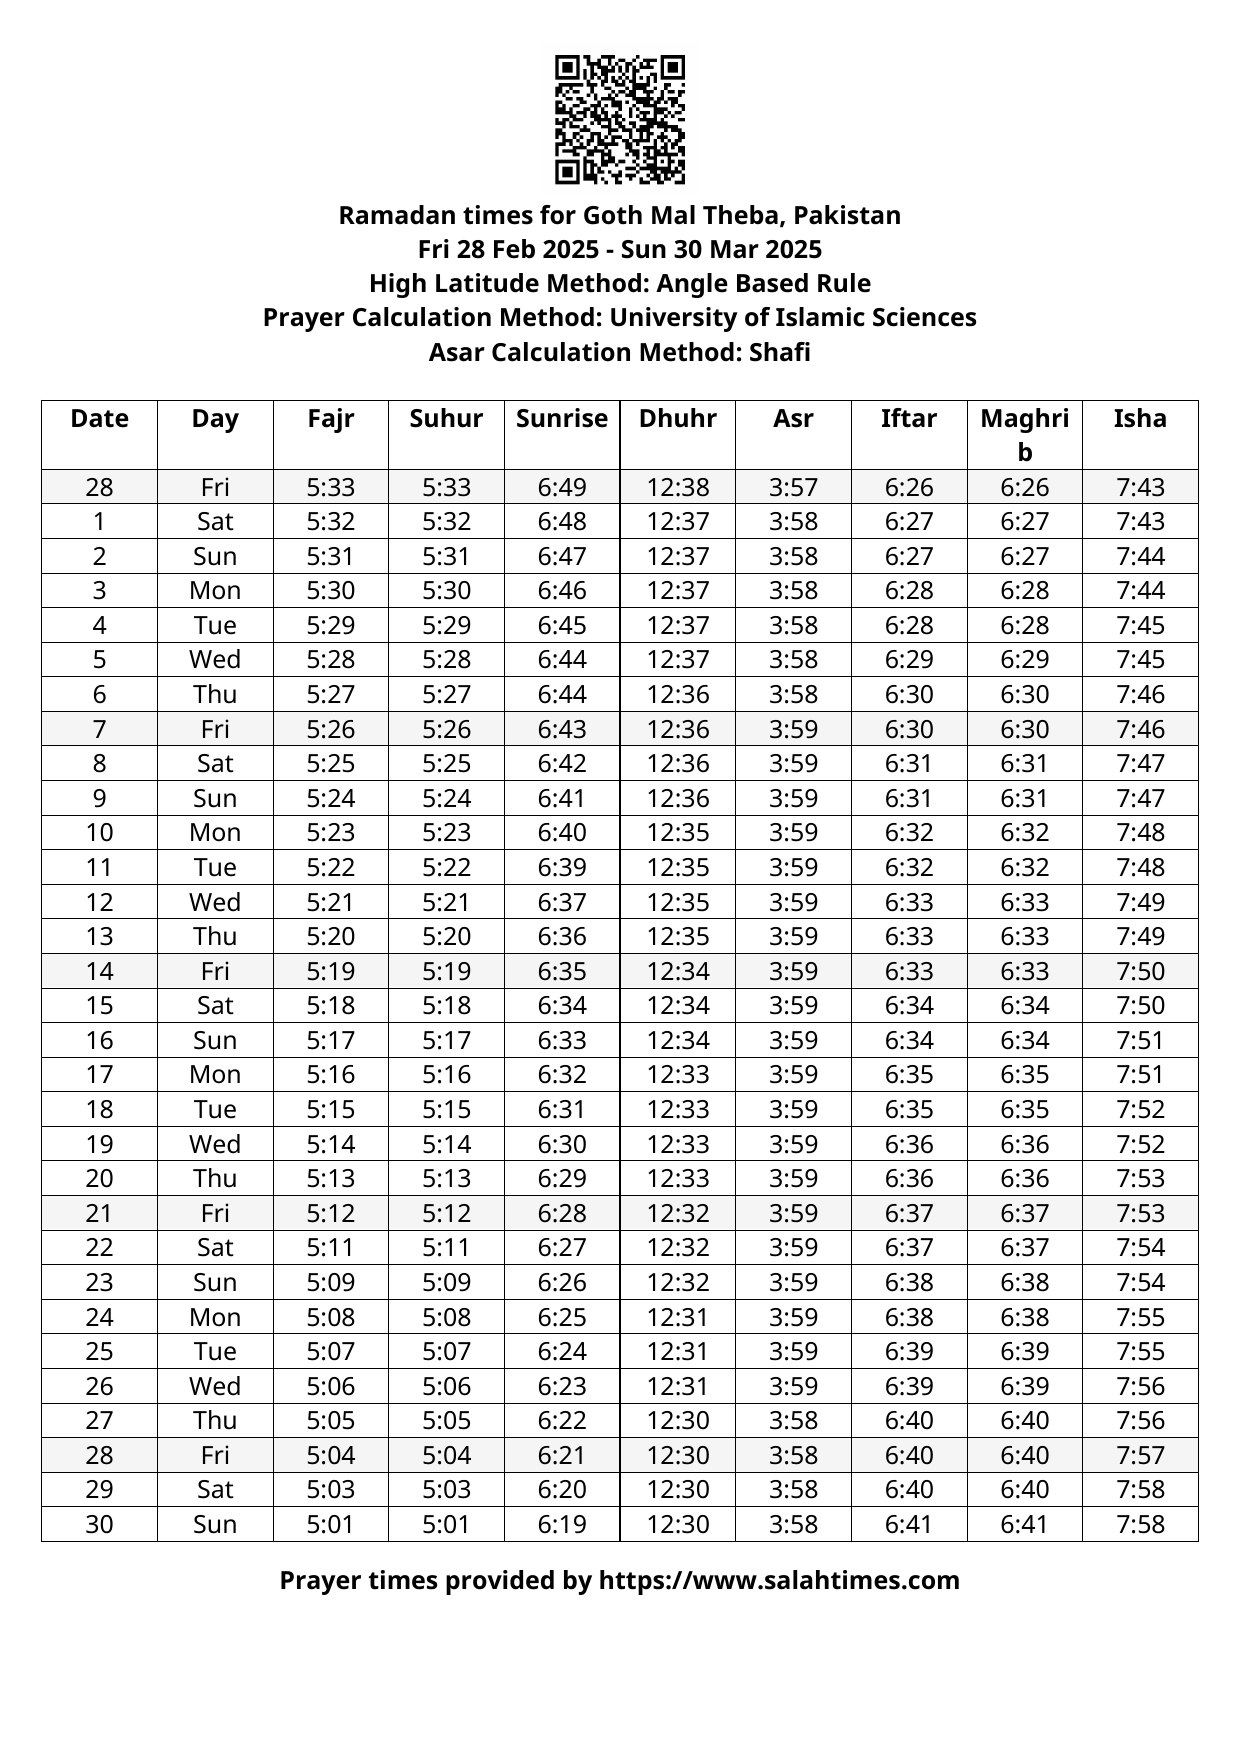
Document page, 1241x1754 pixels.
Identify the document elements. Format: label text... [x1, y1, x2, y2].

table_cell 6:40 [968, 1404, 1082, 1437]
table_cell 6:38 [968, 1265, 1082, 1299]
table_cell 10 [42, 816, 157, 849]
table_cell 5:33 [389, 470, 504, 503]
table_cell 7:50 [1083, 954, 1198, 987]
table_cell 5:21 [389, 885, 504, 918]
table_cell 6:33 [968, 954, 1082, 987]
table_cell 7:43 [1083, 470, 1198, 503]
table_cell 6:35 [968, 1092, 1082, 1126]
table_cell Fri [158, 1196, 273, 1229]
table_cell 5:09 [274, 1265, 388, 1299]
table_cell 3:58 [736, 574, 851, 607]
table_cell 7:52 [1083, 1127, 1198, 1160]
text Asar Calculation Method: Shafi [42, 334, 1198, 368]
table_cell 12:36 [621, 677, 735, 711]
table_cell 6:35 [968, 1058, 1082, 1091]
table_cell 6:39 [505, 850, 619, 884]
table_cell 6:29 [852, 643, 967, 676]
table_cell 6:28 [505, 1196, 619, 1229]
table_cell 3:59 [736, 712, 851, 745]
table_cell Tue [158, 850, 273, 884]
table_cell Fri [158, 712, 273, 745]
table_cell 3:59 [736, 1231, 851, 1264]
table_cell 12:35 [621, 885, 735, 918]
table_cell 7:48 [1083, 816, 1198, 849]
table_cell 5:33 [274, 470, 388, 503]
table_cell 6:30 [852, 677, 967, 711]
table_cell 5:19 [274, 954, 388, 987]
table_cell 6:49 [505, 470, 619, 503]
table_cell Sat [158, 989, 273, 1022]
table_header Fajr [274, 401, 388, 469]
table_cell 20 [42, 1161, 157, 1195]
table_cell Sun [158, 781, 273, 814]
table_cell 7:44 [1083, 539, 1198, 572]
table_cell Wed [158, 885, 273, 918]
table_cell 6:40 [852, 1473, 967, 1506]
table_cell 3:58 [736, 643, 851, 676]
table_cell Sat [158, 1231, 273, 1264]
picture [542, 41, 699, 198]
table_cell 12:36 [621, 712, 735, 745]
table_cell 3:59 [736, 885, 851, 918]
table_cell 6:40 [852, 1404, 967, 1437]
table_cell 6:22 [505, 1404, 619, 1437]
table_cell 3:59 [736, 1092, 851, 1126]
text Fri 28 Feb 2025 - Sun 30 Mar 2025 [42, 232, 1198, 266]
table_cell 6:32 [852, 850, 967, 884]
table_cell 7:49 [1083, 919, 1198, 953]
table_cell 5:07 [389, 1334, 504, 1368]
table_cell 6:29 [968, 643, 1082, 676]
table_cell Fri [158, 954, 273, 987]
table_cell 12:34 [621, 954, 735, 987]
table_cell 3:58 [736, 608, 851, 642]
table_cell 6:28 [968, 608, 1082, 642]
table_cell 15 [42, 989, 157, 1022]
table_cell 5:03 [389, 1473, 504, 1506]
table_cell Thu [158, 1161, 273, 1195]
table_cell 12:30 [621, 1438, 735, 1472]
table_cell 5:23 [389, 816, 504, 849]
table_cell 5:19 [389, 954, 504, 987]
table_cell 6:35 [852, 1092, 967, 1126]
table_cell 3:59 [736, 1334, 851, 1368]
table_cell 12:30 [621, 1473, 735, 1506]
table_cell 7:44 [1083, 574, 1198, 607]
table_cell 5:17 [274, 1023, 388, 1057]
table_cell 3:58 [736, 677, 851, 711]
table_cell 12:33 [621, 1058, 735, 1091]
table_cell Mon [158, 816, 273, 849]
table_cell 6:33 [852, 885, 967, 918]
table_cell 11 [42, 850, 157, 884]
table_cell 6:31 [505, 1092, 619, 1126]
table_cell 12:37 [621, 539, 735, 572]
table_cell 5:01 [274, 1507, 388, 1541]
table_cell 5:20 [389, 919, 504, 953]
table_cell 6:40 [968, 1438, 1082, 1472]
table_cell 5:13 [274, 1161, 388, 1195]
table_cell 3:58 [736, 1438, 851, 1472]
table_cell 5:06 [389, 1369, 504, 1402]
table_cell 17 [42, 1058, 157, 1091]
table_cell 3:59 [736, 1058, 851, 1091]
table_cell 2 [42, 539, 157, 572]
table_cell 6:34 [968, 989, 1082, 1022]
table_cell 12:32 [621, 1231, 735, 1264]
table_cell 6:34 [852, 989, 967, 1022]
table_cell 6:37 [968, 1196, 1082, 1229]
table_cell Wed [158, 643, 273, 676]
table_cell 6:44 [505, 677, 619, 711]
table_cell 22 [42, 1231, 157, 1264]
text Prayer Calculation Method: University of Islamic Sciences [42, 300, 1198, 334]
table_cell 5:15 [274, 1092, 388, 1126]
table_cell 12:36 [621, 746, 735, 780]
table_cell 6:28 [852, 608, 967, 642]
table_cell 3:59 [736, 1196, 851, 1229]
table_cell 6:19 [505, 1507, 619, 1541]
table_cell 3:59 [736, 1265, 851, 1299]
table_cell 6:27 [968, 539, 1082, 572]
table_cell 6:33 [852, 919, 967, 953]
table_cell 3 [42, 574, 157, 607]
table_cell 6:33 [968, 885, 1082, 918]
table_cell 12:34 [621, 989, 735, 1022]
table_cell 6:24 [505, 1334, 619, 1368]
table_cell 5:05 [274, 1404, 388, 1437]
table_cell 5:30 [389, 574, 504, 607]
table_header Isha [1083, 401, 1198, 469]
table_cell 5:11 [274, 1231, 388, 1264]
table_cell 12:31 [621, 1369, 735, 1402]
table_cell 5:29 [274, 608, 388, 642]
table_cell 7:45 [1083, 643, 1198, 676]
table_cell 12:32 [621, 1196, 735, 1229]
table_cell 3:59 [736, 989, 851, 1022]
table_cell Fri [158, 1438, 273, 1472]
table_cell Tue [158, 1334, 273, 1368]
table_cell 6:34 [505, 989, 619, 1022]
table_cell 6:31 [852, 781, 967, 814]
table_cell 9 [42, 781, 157, 814]
table_cell 5:31 [274, 539, 388, 572]
table_cell 6:34 [852, 1023, 967, 1057]
table_cell 26 [42, 1369, 157, 1402]
table_cell 3:59 [736, 816, 851, 849]
table_cell 6:27 [968, 504, 1082, 538]
table_cell 7:51 [1083, 1058, 1198, 1091]
table_cell 7:45 [1083, 608, 1198, 642]
table_cell 6:41 [968, 1507, 1082, 1541]
table_cell Sun [158, 539, 273, 572]
table_cell 6:39 [968, 1334, 1082, 1368]
table_cell 6:40 [968, 1473, 1082, 1506]
text Prayer times provided by https://www.salahtimes.com [42, 1563, 1198, 1597]
table_cell 5:26 [274, 712, 388, 745]
table_cell 7:43 [1083, 504, 1198, 538]
table_cell Thu [158, 677, 273, 711]
table_cell 6:30 [852, 712, 967, 745]
table_cell 7:48 [1083, 850, 1198, 884]
table_cell 6:35 [505, 954, 619, 987]
table_cell 6:27 [852, 504, 967, 538]
table_cell 3:59 [736, 1161, 851, 1195]
table_cell 12:33 [621, 1092, 735, 1126]
table_cell 12:37 [621, 574, 735, 607]
table_cell 12:30 [621, 1404, 735, 1437]
table_cell 5:16 [274, 1058, 388, 1091]
table_cell 6:39 [852, 1369, 967, 1402]
table_cell 6:34 [968, 1023, 1082, 1057]
table_cell 3:59 [736, 746, 851, 780]
table_cell 5:27 [389, 677, 504, 711]
table_cell 6:46 [505, 574, 619, 607]
table_cell 5:23 [274, 816, 388, 849]
table_cell 5:05 [389, 1404, 504, 1437]
table_cell 28 [42, 470, 157, 503]
table_cell 29 [42, 1473, 157, 1506]
table_cell 25 [42, 1334, 157, 1368]
table_cell 6:39 [968, 1369, 1082, 1402]
table_cell 7:56 [1083, 1369, 1198, 1402]
table_cell 12 [42, 885, 157, 918]
table_cell 5:22 [274, 850, 388, 884]
table_cell Mon [158, 1300, 273, 1333]
table_header Date [42, 401, 157, 469]
table_cell 6:20 [505, 1473, 619, 1506]
table_cell Tue [158, 1092, 273, 1126]
table_cell 5:04 [389, 1438, 504, 1472]
table_cell 12:35 [621, 919, 735, 953]
table_cell 5:09 [389, 1265, 504, 1299]
table_cell 18 [42, 1092, 157, 1126]
table_cell 6:32 [505, 1058, 619, 1091]
table_cell 6:41 [505, 781, 619, 814]
table_cell 7:47 [1083, 781, 1198, 814]
table_header Iftar [852, 401, 967, 469]
table_cell 3:58 [736, 539, 851, 572]
table_cell 6:47 [505, 539, 619, 572]
table_cell 7:55 [1083, 1334, 1198, 1368]
table_cell 7:49 [1083, 885, 1198, 918]
table_cell Thu [158, 919, 273, 953]
table_cell 5:25 [389, 746, 504, 780]
table_cell 13 [42, 919, 157, 953]
table_cell 5:24 [274, 781, 388, 814]
table_cell Sat [158, 504, 273, 538]
table_cell 7:58 [1083, 1507, 1198, 1541]
table_cell 7:56 [1083, 1404, 1198, 1437]
table_cell 5:30 [274, 574, 388, 607]
table_cell 6:33 [852, 954, 967, 987]
table_cell 7:53 [1083, 1161, 1198, 1195]
table_cell 5:12 [389, 1196, 504, 1229]
table_cell 12:32 [621, 1265, 735, 1299]
table_cell 5:08 [274, 1300, 388, 1333]
table_cell 3:58 [736, 1473, 851, 1506]
table_cell 5:01 [389, 1507, 504, 1541]
table_cell 6:32 [852, 816, 967, 849]
text Ramadan times for Goth Mal Theba, Pakistan [42, 198, 1198, 232]
table_cell Wed [158, 1127, 273, 1160]
table_cell 5:26 [389, 712, 504, 745]
table_cell 6:39 [852, 1334, 967, 1368]
table_cell 6 [42, 677, 157, 711]
table_cell 6:36 [505, 919, 619, 953]
table_cell 5:24 [389, 781, 504, 814]
table_cell 6:26 [852, 470, 967, 503]
table_cell 12:31 [621, 1334, 735, 1368]
table_cell 6:42 [505, 746, 619, 780]
table_cell 6:48 [505, 504, 619, 538]
table_cell 6:23 [505, 1369, 619, 1402]
table_cell 12:35 [621, 816, 735, 849]
table_cell 3:59 [736, 1127, 851, 1160]
table_cell 5:13 [389, 1161, 504, 1195]
table_cell 23 [42, 1265, 157, 1299]
table_cell 12:30 [621, 1507, 735, 1541]
table_cell 6:31 [968, 746, 1082, 780]
table_cell 3:59 [736, 1369, 851, 1402]
table_cell 5:18 [389, 989, 504, 1022]
table_header Maghrib [968, 401, 1082, 469]
table_cell 3:59 [736, 954, 851, 987]
table_cell 7:54 [1083, 1231, 1198, 1264]
table_cell Sun [158, 1265, 273, 1299]
table_header Day [158, 401, 273, 469]
table_cell 3:58 [736, 504, 851, 538]
table_cell 6:26 [505, 1265, 619, 1299]
table_cell Fri [158, 470, 273, 503]
table_cell 6:40 [852, 1438, 967, 1472]
table_cell 7:46 [1083, 712, 1198, 745]
table_cell 3:57 [736, 470, 851, 503]
table_cell 8 [42, 746, 157, 780]
table_cell 5:04 [274, 1438, 388, 1472]
table_cell 6:28 [968, 574, 1082, 607]
table_cell 5:28 [274, 643, 388, 676]
table_cell 16 [42, 1023, 157, 1057]
table_cell 7:54 [1083, 1265, 1198, 1299]
table_cell 21 [42, 1196, 157, 1229]
table_cell 7:52 [1083, 1092, 1198, 1126]
table_cell 6:29 [505, 1161, 619, 1195]
table_cell 6:43 [505, 712, 619, 745]
table_cell 3:59 [736, 1023, 851, 1057]
text High Latitude Method: Angle Based Rule [42, 266, 1198, 300]
table_cell 6:31 [968, 781, 1082, 814]
table_cell 7:57 [1083, 1438, 1198, 1472]
table_cell Sat [158, 746, 273, 780]
table_cell 6:30 [968, 677, 1082, 711]
table_cell 5:20 [274, 919, 388, 953]
table_cell 6:37 [852, 1231, 967, 1264]
table_cell 28 [42, 1438, 157, 1472]
table_cell 6:36 [852, 1161, 967, 1195]
table_cell 5:15 [389, 1092, 504, 1126]
table_cell 7:53 [1083, 1196, 1198, 1229]
table_cell 12:36 [621, 781, 735, 814]
table_cell Mon [158, 1058, 273, 1091]
table_cell Sat [158, 1473, 273, 1506]
table_cell 6:33 [505, 1023, 619, 1057]
table_cell 3:58 [736, 1404, 851, 1437]
table_cell 12:37 [621, 643, 735, 676]
table_cell 5:21 [274, 885, 388, 918]
table_cell 3:59 [736, 781, 851, 814]
table_cell 7:47 [1083, 746, 1198, 780]
table_cell 6:32 [968, 850, 1082, 884]
table_cell 5:25 [274, 746, 388, 780]
table_cell 6:36 [968, 1161, 1082, 1195]
table_cell 6:28 [852, 574, 967, 607]
table_cell 6:40 [505, 816, 619, 849]
table_cell 3:59 [736, 850, 851, 884]
table_cell 6:38 [852, 1300, 967, 1333]
table_cell Wed [158, 1369, 273, 1402]
table_cell 6:38 [968, 1300, 1082, 1333]
table_cell 6:35 [852, 1058, 967, 1091]
table_cell 7:55 [1083, 1300, 1198, 1333]
table_cell 5:32 [389, 504, 504, 538]
table_cell 5:18 [274, 989, 388, 1022]
table_cell 5:31 [389, 539, 504, 572]
table_cell 6:36 [968, 1127, 1082, 1160]
table_cell 6:27 [852, 539, 967, 572]
table_cell 12:37 [621, 504, 735, 538]
table_cell 5:06 [274, 1369, 388, 1402]
table_cell 6:30 [505, 1127, 619, 1160]
table_cell 5:17 [389, 1023, 504, 1057]
table_cell 5:27 [274, 677, 388, 711]
table_cell 7:51 [1083, 1023, 1198, 1057]
table_cell 3:59 [736, 1300, 851, 1333]
table_cell Thu [158, 1404, 273, 1437]
table_cell 6:27 [505, 1231, 619, 1264]
table_header Asr [736, 401, 851, 469]
table_cell 6:41 [852, 1507, 967, 1541]
table_cell 6:44 [505, 643, 619, 676]
table_cell 7:58 [1083, 1473, 1198, 1506]
table_cell 5:14 [274, 1127, 388, 1160]
table_cell 5:08 [389, 1300, 504, 1333]
table_cell Mon [158, 574, 273, 607]
table_cell 5 [42, 643, 157, 676]
table_cell 14 [42, 954, 157, 987]
table_cell 12:33 [621, 1161, 735, 1195]
table_cell 5:16 [389, 1058, 504, 1091]
table_cell 6:26 [968, 470, 1082, 503]
table_cell 12:34 [621, 1023, 735, 1057]
table_cell 6:30 [968, 712, 1082, 745]
table_cell 5:22 [389, 850, 504, 884]
table_cell 5:07 [274, 1334, 388, 1368]
table_cell Tue [158, 608, 273, 642]
table_cell 5:12 [274, 1196, 388, 1229]
table_cell 5:28 [389, 643, 504, 676]
table_cell 5:32 [274, 504, 388, 538]
table_cell 30 [42, 1507, 157, 1541]
table_cell 19 [42, 1127, 157, 1160]
table_cell 6:21 [505, 1438, 619, 1472]
table_cell 12:31 [621, 1300, 735, 1333]
table_cell 12:35 [621, 850, 735, 884]
table_cell 12:37 [621, 608, 735, 642]
table_cell Sun [158, 1023, 273, 1057]
table_cell 12:38 [621, 470, 735, 503]
table_cell 5:14 [389, 1127, 504, 1160]
table_cell 5:03 [274, 1473, 388, 1506]
table_cell 6:37 [852, 1196, 967, 1229]
table_cell 6:32 [968, 816, 1082, 849]
table_cell 6:37 [505, 885, 619, 918]
table_header Sunrise [505, 401, 619, 469]
table_cell 12:33 [621, 1127, 735, 1160]
table_cell 5:29 [389, 608, 504, 642]
table_cell 7 [42, 712, 157, 745]
table_cell 6:36 [852, 1127, 967, 1160]
table_cell 6:25 [505, 1300, 619, 1333]
table_cell 4 [42, 608, 157, 642]
table_cell 1 [42, 504, 157, 538]
table_cell 6:33 [968, 919, 1082, 953]
table_cell 6:45 [505, 608, 619, 642]
table_cell 3:58 [736, 1507, 851, 1541]
table_cell 3:59 [736, 919, 851, 953]
table_header Dhuhr [621, 401, 735, 469]
table_cell 7:46 [1083, 677, 1198, 711]
table_cell 6:38 [852, 1265, 967, 1299]
table_cell 6:37 [968, 1231, 1082, 1264]
table_header Suhur [389, 401, 504, 469]
table_cell Sun [158, 1507, 273, 1541]
table_cell 24 [42, 1300, 157, 1333]
table_cell 5:11 [389, 1231, 504, 1264]
table_cell 27 [42, 1404, 157, 1437]
table_cell 6:31 [852, 746, 967, 780]
table_cell 7:50 [1083, 989, 1198, 1022]
